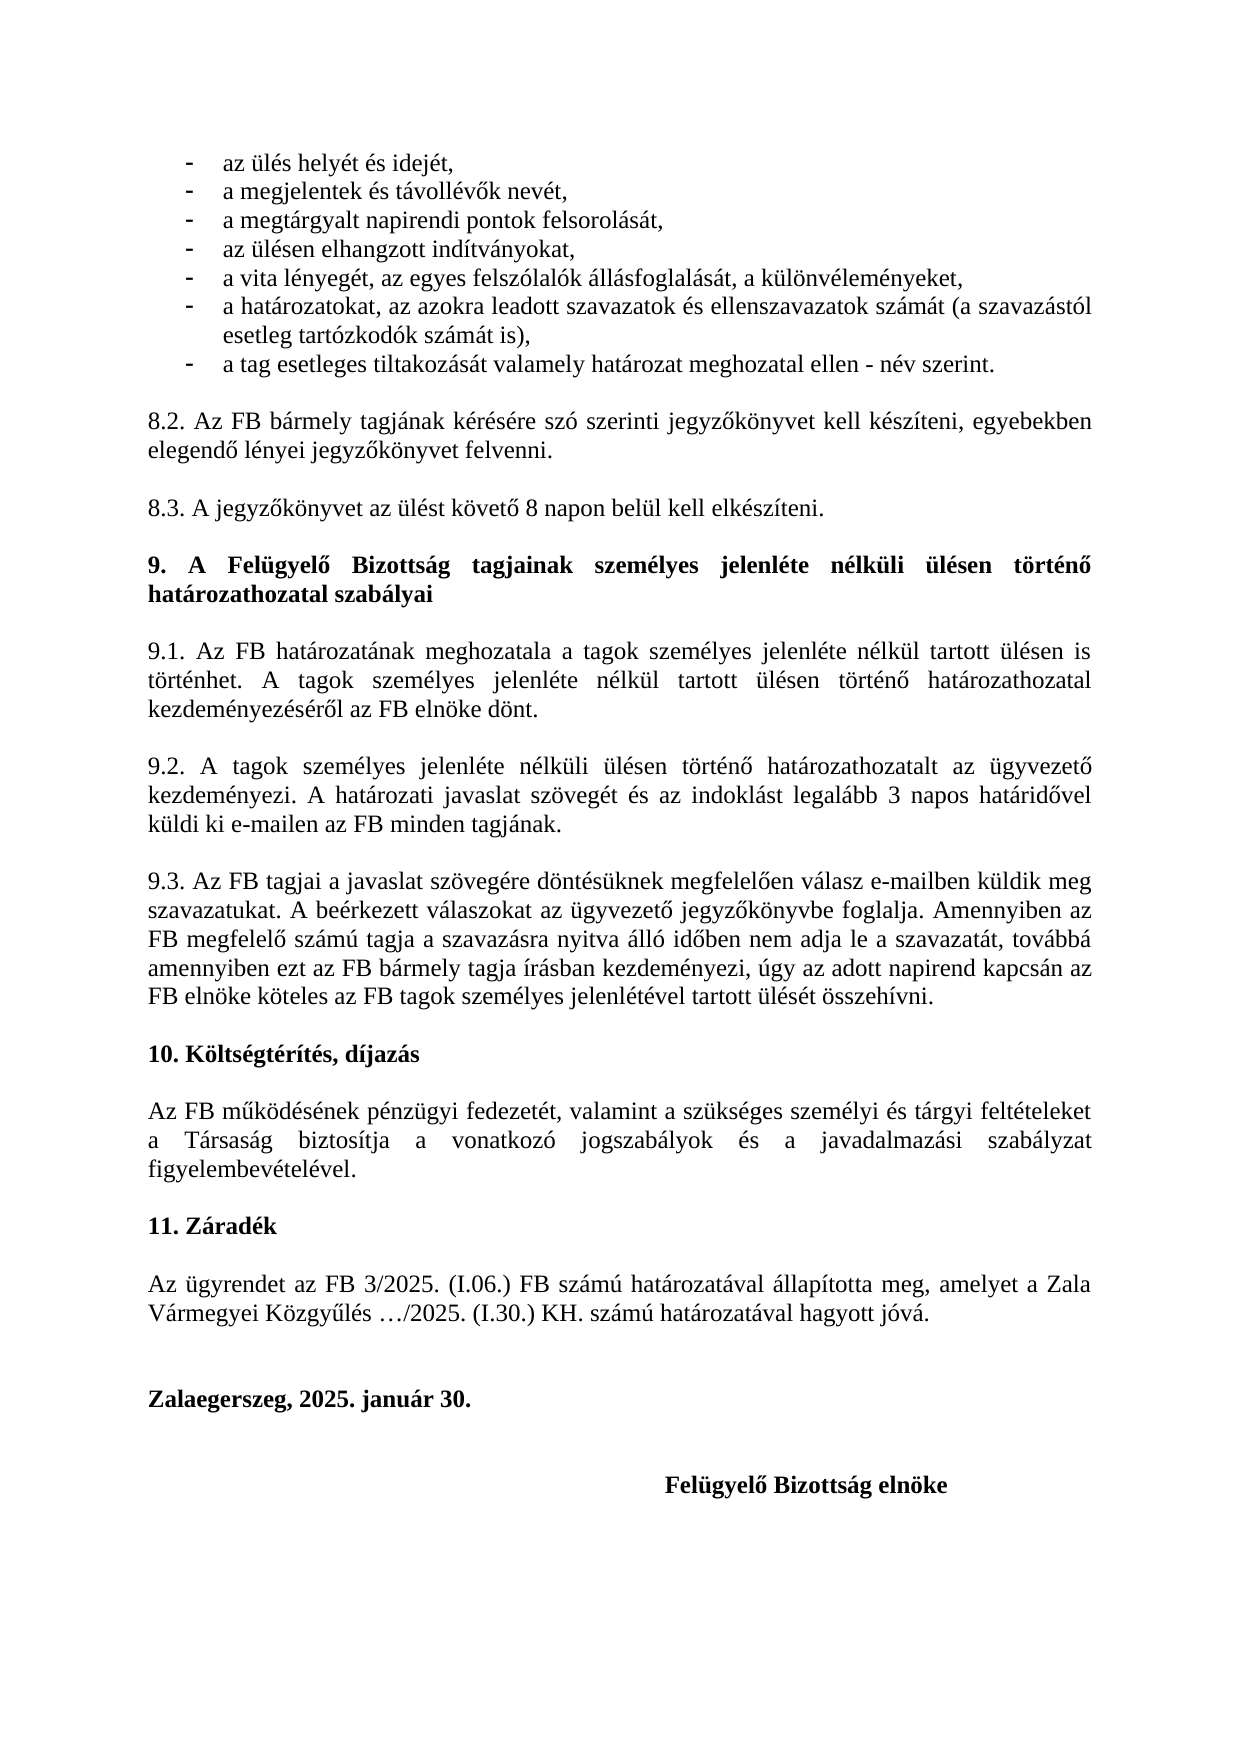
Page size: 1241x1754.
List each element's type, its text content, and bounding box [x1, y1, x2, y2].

text 9.1. Az FB határozatának meghozatala a tagok személyes jelenléte nélkül tartott ülésen is történhet. A tagok személyes jelenléte nélkül tartott ülésen történő határozathozatal kezdeményezéséről az FB elnöke dönt. [148, 636, 1093, 723]
text Zalaegerszeg, 2025. január 30. [148, 1384, 1093, 1413]
list a vita lényegét, az egyes felszólalók állásfoglalását, a különvéleményeket, [185, 263, 1093, 291]
text 11. Záradék [148, 1211, 1093, 1240]
text Az ügyrendet az FB 3/2025. (I.06.) FB számú határozatával állapította meg, amelyet a Zala Vármegyei Közgyűlés …/2025. (I.30.) KH. számú határozatával hagyott jóvá. [148, 1269, 1093, 1326]
list a határozatokat, az azokra leadott szavazatok és ellenszavazatok számát (a szavazástól esetleg tartózkodók számát is), [185, 291, 1093, 349]
list az ülés helyét és idejét, [185, 148, 1093, 176]
text Az FB működésének pénzügyi fedezetét, valamint a szükséges személyi és tárgyi feltételeket a Társaság biztosítja a vonatkozó jogszabályok és a javadalmazási szabályzat figyelembevételével. [148, 1096, 1093, 1183]
text 9. A Felügyelő Bizottság tagjainak személyes jelenléte nélküli ülésen történő határozathozatal szabályai [148, 550, 1093, 608]
text 9.2. A tagok személyes jelenléte nélküli ülésen történő határozathozatalt az ügyvezető kezdeményezi. A határozati javaslat szövegét és az indoklást legalább 3 napos határidővel küldi ki e-mailen az FB minden tagjának. [148, 751, 1093, 838]
list a tag esetleges tiltakozását valamely határozat meghozatal ellen - név szerint. [185, 349, 1093, 378]
list a megtárgyalt napirendi pontok felsorolását, [185, 205, 1093, 234]
list az ülésen elhangzott indítványokat, [185, 234, 1093, 263]
list a megjelentek és távollévők nevét, [185, 176, 1093, 205]
text 10. Költségtérítés, díjazás [148, 1039, 1093, 1068]
text 8.2. Az FB bármely tagjának kérésére szó szerinti jegyzőkönyvet kell készíteni, egyebekben elegendő lényei jegyzőkönyvet felvenni. [148, 406, 1093, 464]
text Felügyelő Bizottság elnöke [148, 1470, 1093, 1499]
text 8.3. A jegyzőkönyvet az ülést követő 8 napon belül kell elkészíteni. [148, 493, 1093, 521]
text 9.3. Az FB tagjai a javaslat szövegére döntésüknek megfelelően válasz e-mailben küldik meg szavazatukat. A beérkezett válaszokat az ügyvezető jegyzőkönyvbe foglalja. Amennyiben az FB megfelelő számú tagja a szavazásra nyitva álló időben nem adja le a szavazatát, továbbá amennyiben ezt az FB bármely tagja írásban kezdeményezi, úgy az adott napirend kapcsán az FB elnöke köteles az FB tagok személyes jelenlétével tartott ülését összehívni. [148, 866, 1093, 1010]
